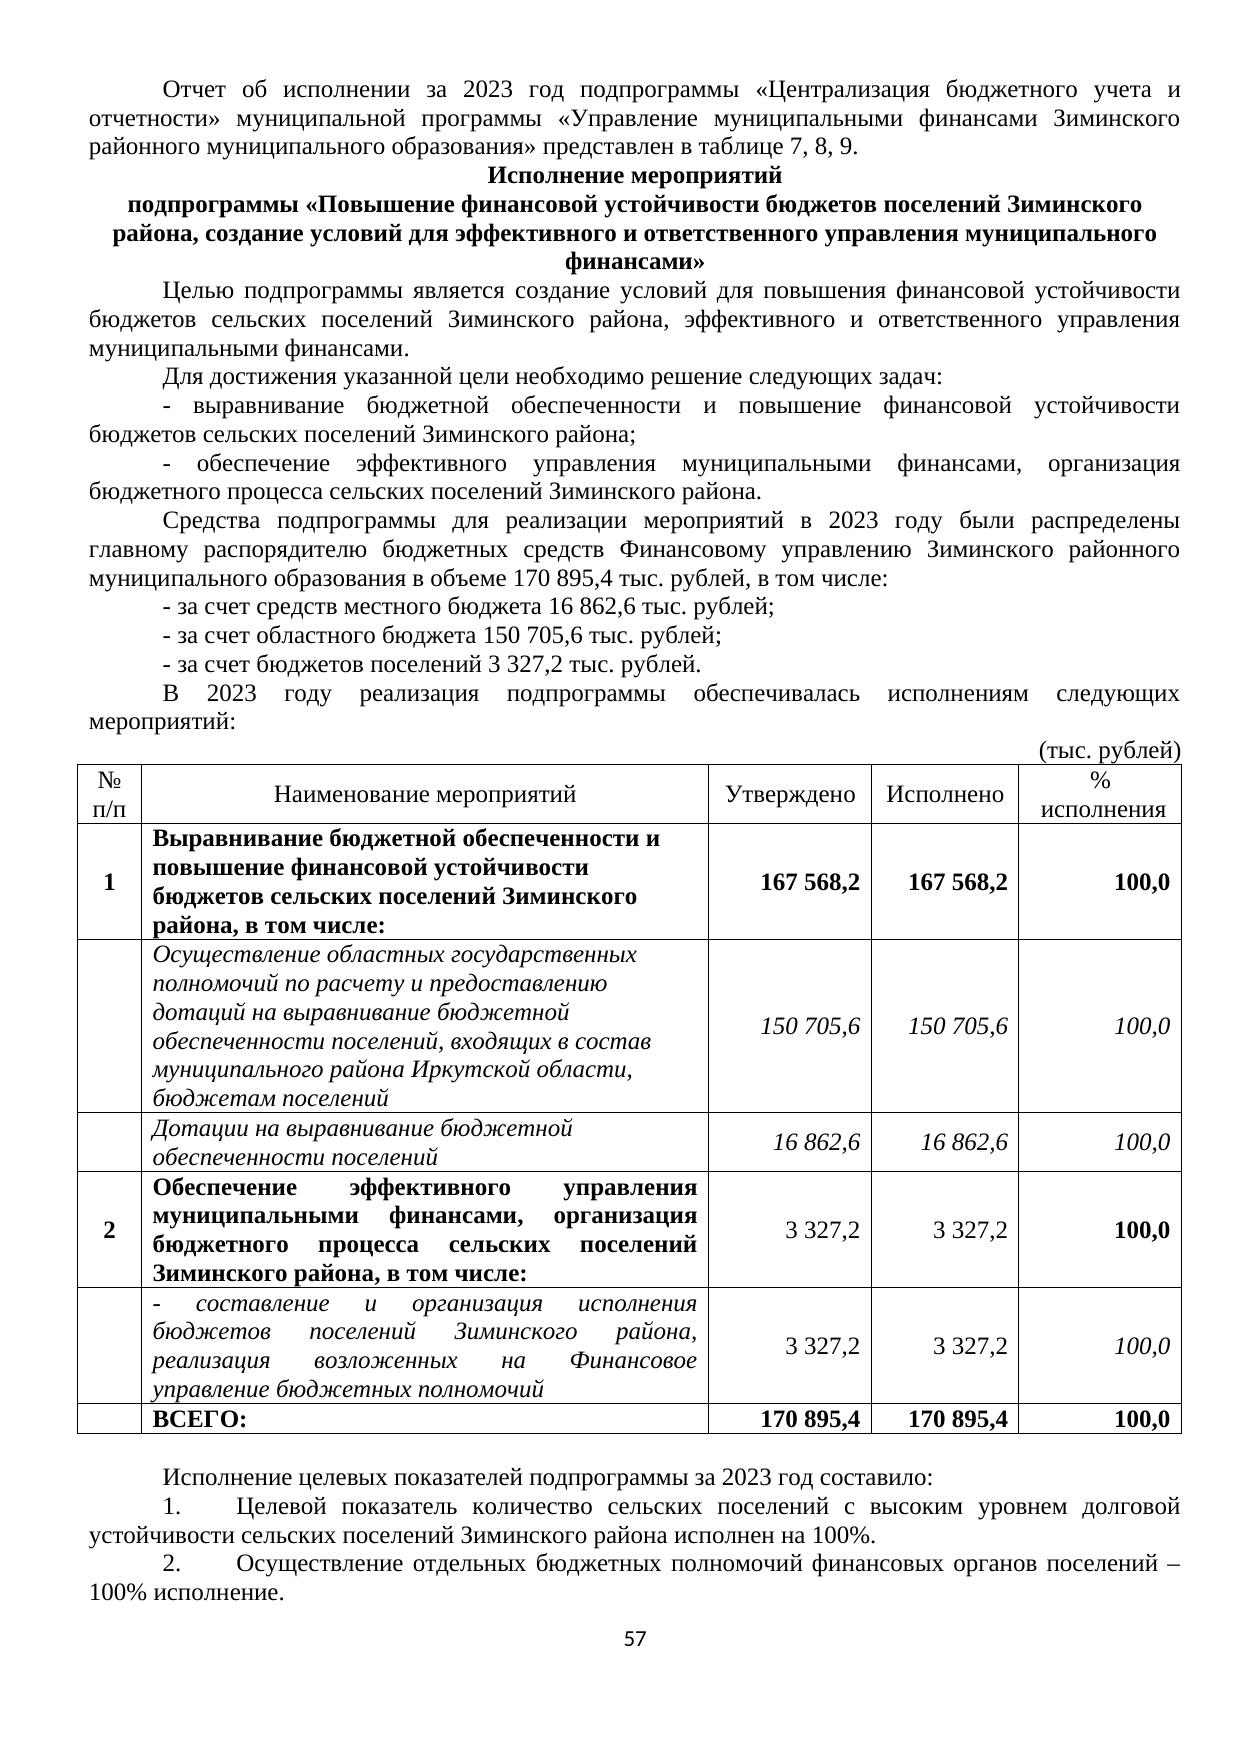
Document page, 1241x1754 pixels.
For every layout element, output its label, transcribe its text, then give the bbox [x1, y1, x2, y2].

table_cell 100,0 [1019, 1288, 1181, 1403]
table_cell Дотации на выравнивание бюджетной обеспеченности поселений [142, 1113, 708, 1171]
table_cell Обеспечение эффективного управления муниципальными финансами, организация бюджетного процесса сельских поселений Зиминского района, в том числе: [142, 1172, 708, 1287]
list Для достижения указанной цели необходимо решение следующих задач: [89, 361, 1181, 390]
table_cell 170 895,4 [709, 1404, 871, 1432]
table_cell 150 705,6 [709, 940, 871, 1112]
table_header Наименование мероприятий [142, 765, 708, 822]
table_header Утверждено [709, 765, 871, 822]
table_cell 100,0 [1019, 1172, 1181, 1287]
table_cell [78, 940, 141, 1112]
table_cell - составление и организация исполнения бюджетов поселений Зиминского района, реализация возложенных на Финансовое управление бюджетных полномочий [142, 1288, 708, 1403]
table_header Исполнено [872, 765, 1018, 822]
table_cell 170 895,4 [872, 1404, 1018, 1432]
table_cell 16 862,6 [709, 1113, 871, 1171]
table_cell Выравнивание бюджетной обеспеченности и повышение финансовой устойчивости бюджетов сельских поселений Зиминского района, в том числе: [142, 824, 708, 938]
text - за счет средств местного бюджета 16 862,6 тыс. рублей; [89, 591, 1181, 620]
text Исполнение целевых показателей подпрограммы за 2023 год составило: [89, 1462, 1181, 1491]
text - за счет областного бюджета 150 705,6 тыс. рублей; [89, 620, 1181, 649]
list Целевой показатель количество сельских поселений с высоким уровнем долговой устойчивости сельских поселений Зиминского района исполнен на 100%. [89, 1491, 1181, 1548]
table_cell 100,0 [1019, 940, 1181, 1112]
list Целью подпрограммы является создание условий для повышения финансовой устойчивости бюджетов сельских поселений Зиминского района, эффективного и ответственного управления муниципальными финансами. [89, 275, 1181, 361]
table_cell [78, 1288, 141, 1403]
table_cell ВСЕГО: [142, 1404, 708, 1432]
list подпрограммы «Повышение финансовой устойчивости бюджетов поселений Зиминского района, создание условий для эффективного и ответственного управления муниципального [89, 189, 1181, 246]
list - обеспечение эффективного управления муниципальными финансами, организация бюджетного процесса сельских поселений Зиминского района. [89, 448, 1181, 505]
list Осуществление отдельных бюджетных полномочий финансовых органов поселений – 100% исполнение. [89, 1548, 1181, 1606]
table_cell 3 327,2 [872, 1288, 1018, 1403]
text Средства подпрограммы для реализации мероприятий в 2023 году были распределены главному распорядителю бюджетных средств Финансовому управлению Зиминского районного муниципального образования в объеме 170 895,4 тыс. рублей, в том числе: [89, 505, 1181, 591]
table_cell 16 862,6 [872, 1113, 1018, 1171]
table_cell 167 568,2 [709, 824, 871, 938]
table_cell 3 327,2 [709, 1172, 871, 1287]
table_cell 1 [78, 824, 141, 938]
table_cell Осуществление областных государственных полномочий по расчету и предоставлению дотаций на выравнивание бюджетной обеспеченности поселений, входящих в состав муниципального района Иркутской области, бюджетам поселений [142, 940, 708, 1112]
table_cell [78, 1404, 141, 1432]
table_cell 100,0 [1019, 1113, 1181, 1171]
table_cell 150 705,6 [872, 940, 1018, 1112]
text - за счет бюджетов поселений 3 327,2 тыс. рублей. [89, 649, 1181, 678]
table_header % исполнения [1019, 765, 1181, 822]
text (тыс. рублей) [89, 735, 1181, 764]
text В 2023 году реализация подпрограммы обеспечивалась исполнениям следующих мероприятий: [89, 678, 1181, 735]
list - выравнивание бюджетной обеспеченности и повышение финансовой устойчивости бюджетов сельских поселений Зиминского района; [89, 390, 1181, 448]
text Исполнение мероприятий [89, 160, 1181, 189]
table_cell 2 [78, 1172, 141, 1287]
list финансами» [89, 246, 1181, 275]
table_cell 167 568,2 [872, 824, 1018, 938]
table_cell 3 327,2 [709, 1288, 871, 1403]
text Отчет об исполнении за 2023 год подпрограммы «Централизация бюджетного учета и отчетности» муниципальной программы «Управление муниципальными финансами Зиминского районного муниципального образования» представлен в таблице 7, 8, 9. [89, 74, 1181, 160]
table_cell [78, 1113, 141, 1171]
table_cell 3 327,2 [872, 1172, 1018, 1287]
table_header № п/п [78, 765, 141, 822]
table_cell 100,0 [1019, 824, 1181, 938]
table_cell 100,0 [1019, 1404, 1181, 1432]
